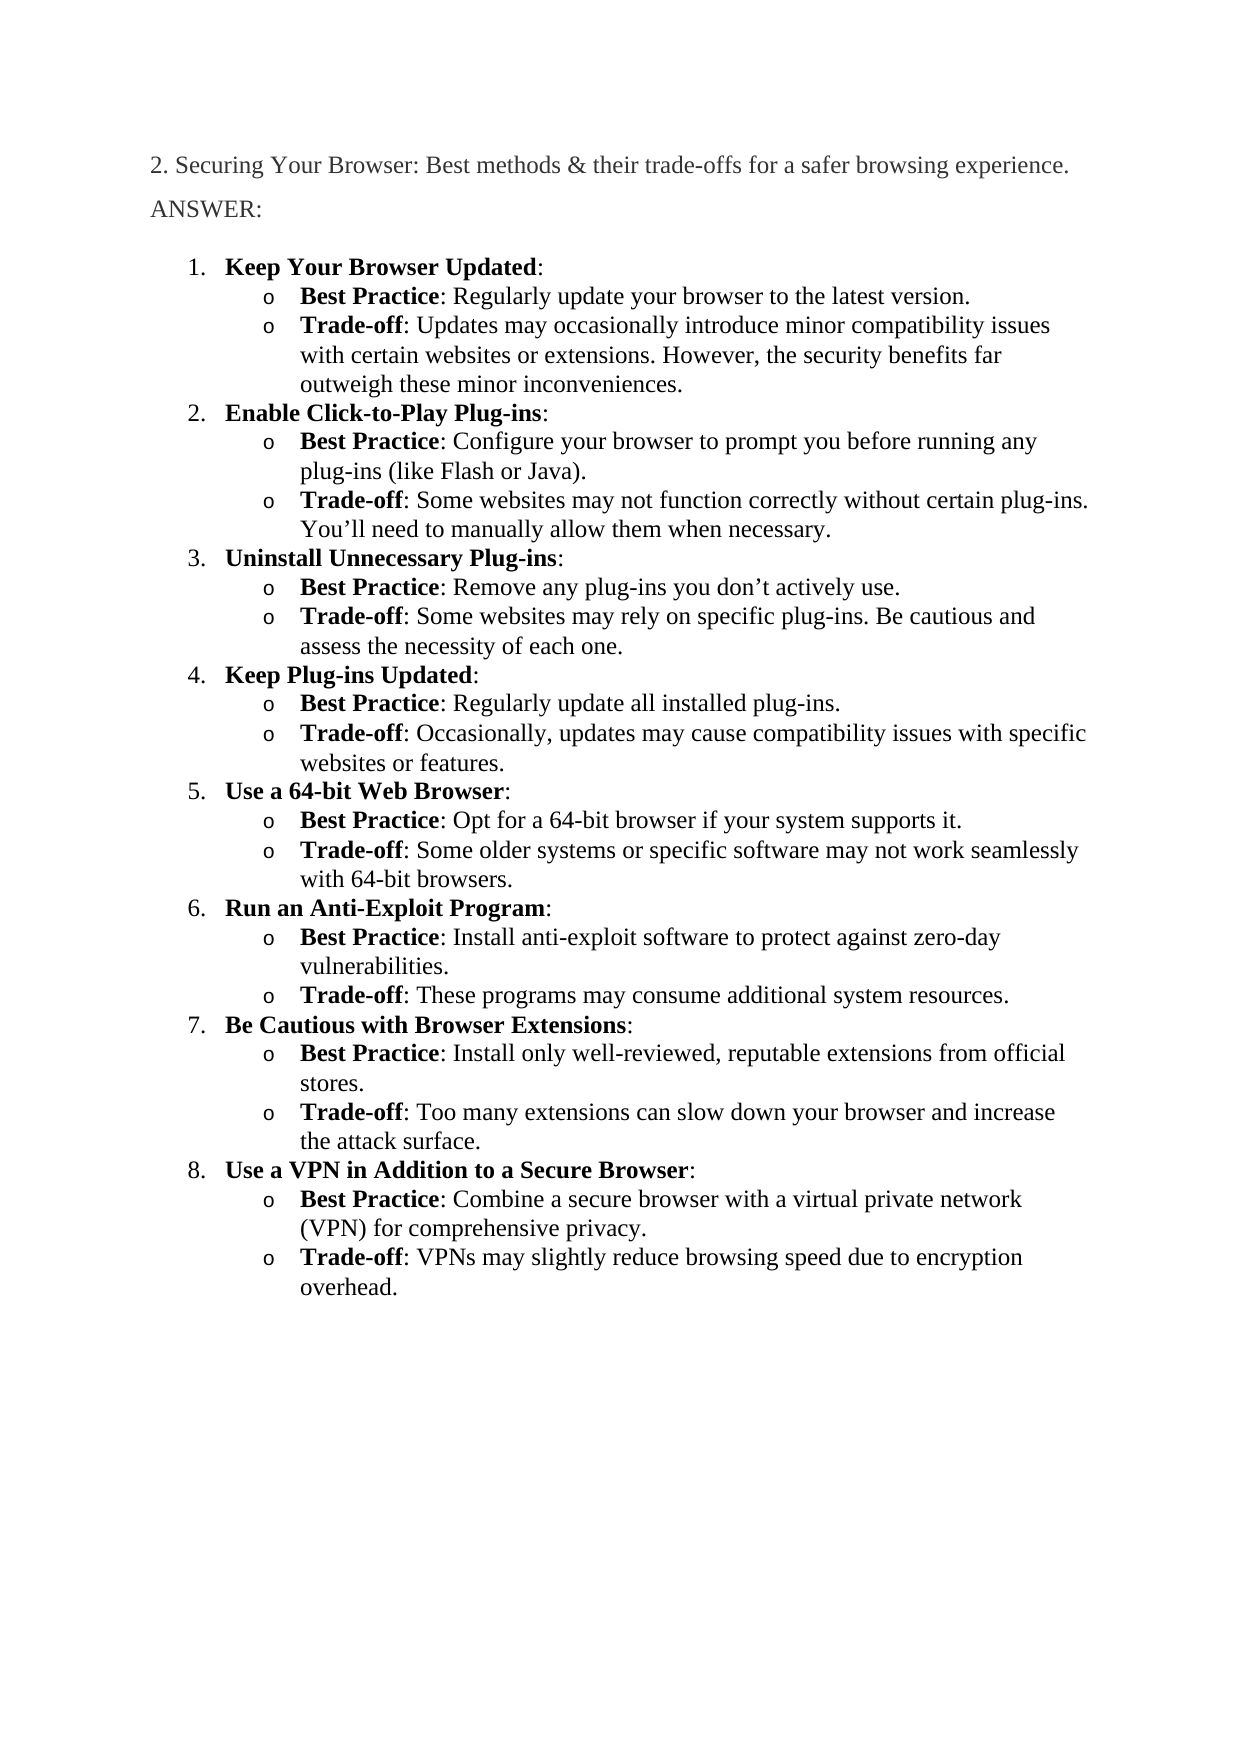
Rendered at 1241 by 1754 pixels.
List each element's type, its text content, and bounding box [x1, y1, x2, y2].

list Trade-off: Some older systems or specific software may not work seamlessly with 64-bit browsers. [262, 835, 1090, 893]
list Best Practice: Remove any plug-ins you don’t actively use. [262, 572, 1090, 601]
list Best Practice: Install only well-reviewed, reputable extensions from official stores. [262, 1038, 1090, 1097]
list Use a VPN in Addition to a Secure Browser: [187, 1155, 1090, 1184]
list Keep Plug-ins Updated: [187, 660, 1090, 688]
list Best Practice: Install anti-exploit software to protect against zero-day vulnerabilities. [262, 922, 1090, 980]
list Be Cautious with Browser Extensions: [187, 1010, 1090, 1038]
list Best Practice: Regularly update all installed plug-ins. [262, 688, 1090, 718]
list Trade-off: Occasionally, updates may cause compatibility issues with specific websites or features. [262, 718, 1090, 776]
list Trade-off: Some websites may rely on specific plug-ins. Be cautious and assess the necessity of each one. [262, 601, 1090, 660]
list Trade-off: These programs may consume additional system resources. [262, 980, 1090, 1010]
list Trade-off: Some websites may not function correctly without certain plug-ins. You’ll need to manually allow them when necessary. [262, 485, 1090, 543]
list Keep Your Browser Updated: [187, 252, 1090, 281]
text 2. Securing Your Browser: Best methods & their trade-offs for a safer browsing experience. [150, 150, 1090, 179]
list Trade-off: Too many extensions can slow down your browser and increase the attack surface. [262, 1097, 1090, 1155]
text ANSWER: [150, 194, 1090, 223]
list Run an Anti-Exploit Program: [187, 893, 1090, 922]
list Use a 64-bit Web Browser: [187, 776, 1090, 805]
list Best Practice: Regularly update your browser to the latest version. [262, 281, 1090, 311]
list Trade-off: Updates may occasionally introduce minor compatibility issues with certain websites or extensions. However, the security benefits far outweigh these minor inconveniences. [262, 311, 1090, 398]
list Trade-off: VPNs may slightly reduce browsing speed due to encryption overhead. [262, 1242, 1090, 1301]
list Best Practice: Opt for a 64-bit browser if your system supports it. [262, 805, 1090, 835]
list Best Practice: Combine a secure browser with a virtual private network (VPN) for comprehensive privacy. [262, 1184, 1090, 1242]
list Enable Click-to-Play Plug-ins: [187, 398, 1090, 426]
list Uninstall Unnecessary Plug-ins: [187, 543, 1090, 572]
list Best Practice: Configure your browser to prompt you before running any plug-ins (like Flash or Java). [262, 426, 1090, 485]
